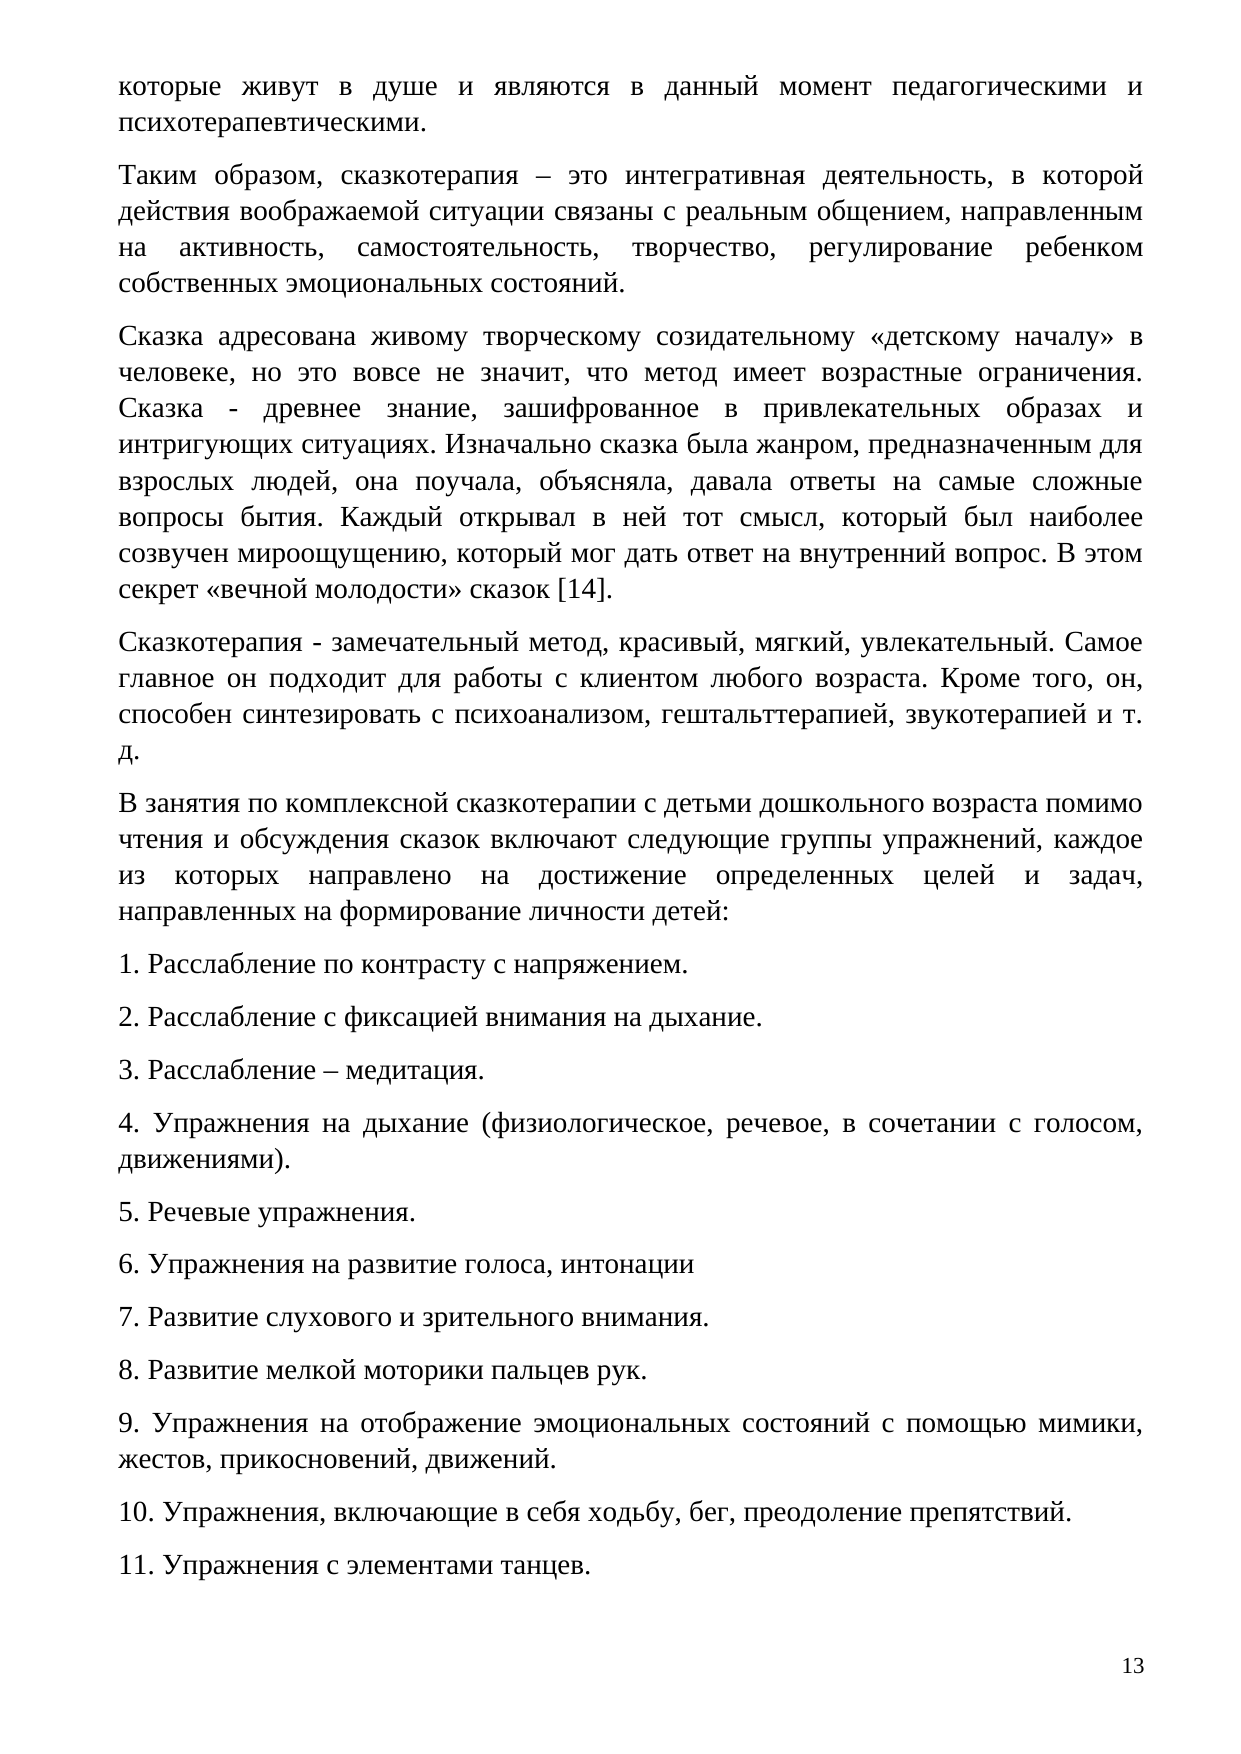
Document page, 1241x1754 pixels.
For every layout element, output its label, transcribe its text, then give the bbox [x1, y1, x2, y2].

text Сказка адресована живому творческому созидательному «детскому началу» в человеке, но это вовсе не значит, что метод имеет возрастные ограничения. Сказка - древнее знание, зашифрованное в привлекательных образах и интригующих ситуациях. Изначально сказка была жанром, предназначенным для взрослых людей, она поучала, объясняла, давала ответы на самые сложные вопросы бытия. Каждый открывал в ней тот смысл, который был наиболее созвучен мироощущению, который мог дать ответ на внутренний вопрос. В этом секрет «вечной молодости» сказок [14]. [118, 318, 1144, 604]
text 3. Расслабление – медитация. [118, 1052, 1144, 1086]
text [118, 68, 1144, 137]
text 2. Расслабление с фиксацией внимания на дыхание. [118, 999, 1144, 1033]
text 11. Упражнения с элементами танцев. [118, 1547, 1144, 1580]
text Таким образом, сказкотерапия – это интегративная деятельность, в которой действия воображаемой ситуации связаны с реальным общением, направленным на активность, самостоятельность, творчество, регулирование ребенком собственных эмоциональных состояний. [118, 157, 1144, 299]
text 5. Речевые упражнения. [118, 1194, 1144, 1227]
text 8. Развитие мелкой моторики пальцев рук. [118, 1352, 1144, 1386]
text 4. Упражнения на дыхание (физиологическое, речевое, в сочетании с голосом, движениями). [118, 1105, 1144, 1174]
text В занятия по комплексной сказкотерапии с детьми дошкольного возраста помимо чтения и обсуждения сказок включают следующие группы упражнений, каждое из которых направлено на достижение определенных целей и задач, направленных на формирование личности детей: [118, 785, 1144, 927]
text Сказкотерапия - замечательный метод, красивый, мягкий, увлекательный. Самое главное он подходит для работы с клиентом любого возраста. Кроме того, он, способен синтезировать с психоанализом, гештальттерапией, звукотерапией и т. д. [118, 624, 1144, 766]
text 7. Развитие слухового и зрительного внимания. [118, 1299, 1144, 1333]
text 10. Упражнения, включающие в себя ходьбу, бег, преодоление препятствий. [118, 1494, 1144, 1527]
text 9. Упражнения на отображение эмоциональных состояний с помощью мимики, жестов, прикосновений, движений. [118, 1405, 1144, 1475]
text 6. Упражнения на развитие голоса, интонации [118, 1247, 1144, 1280]
text 1. Расслабление по контрасту с напряжением. [118, 946, 1144, 980]
